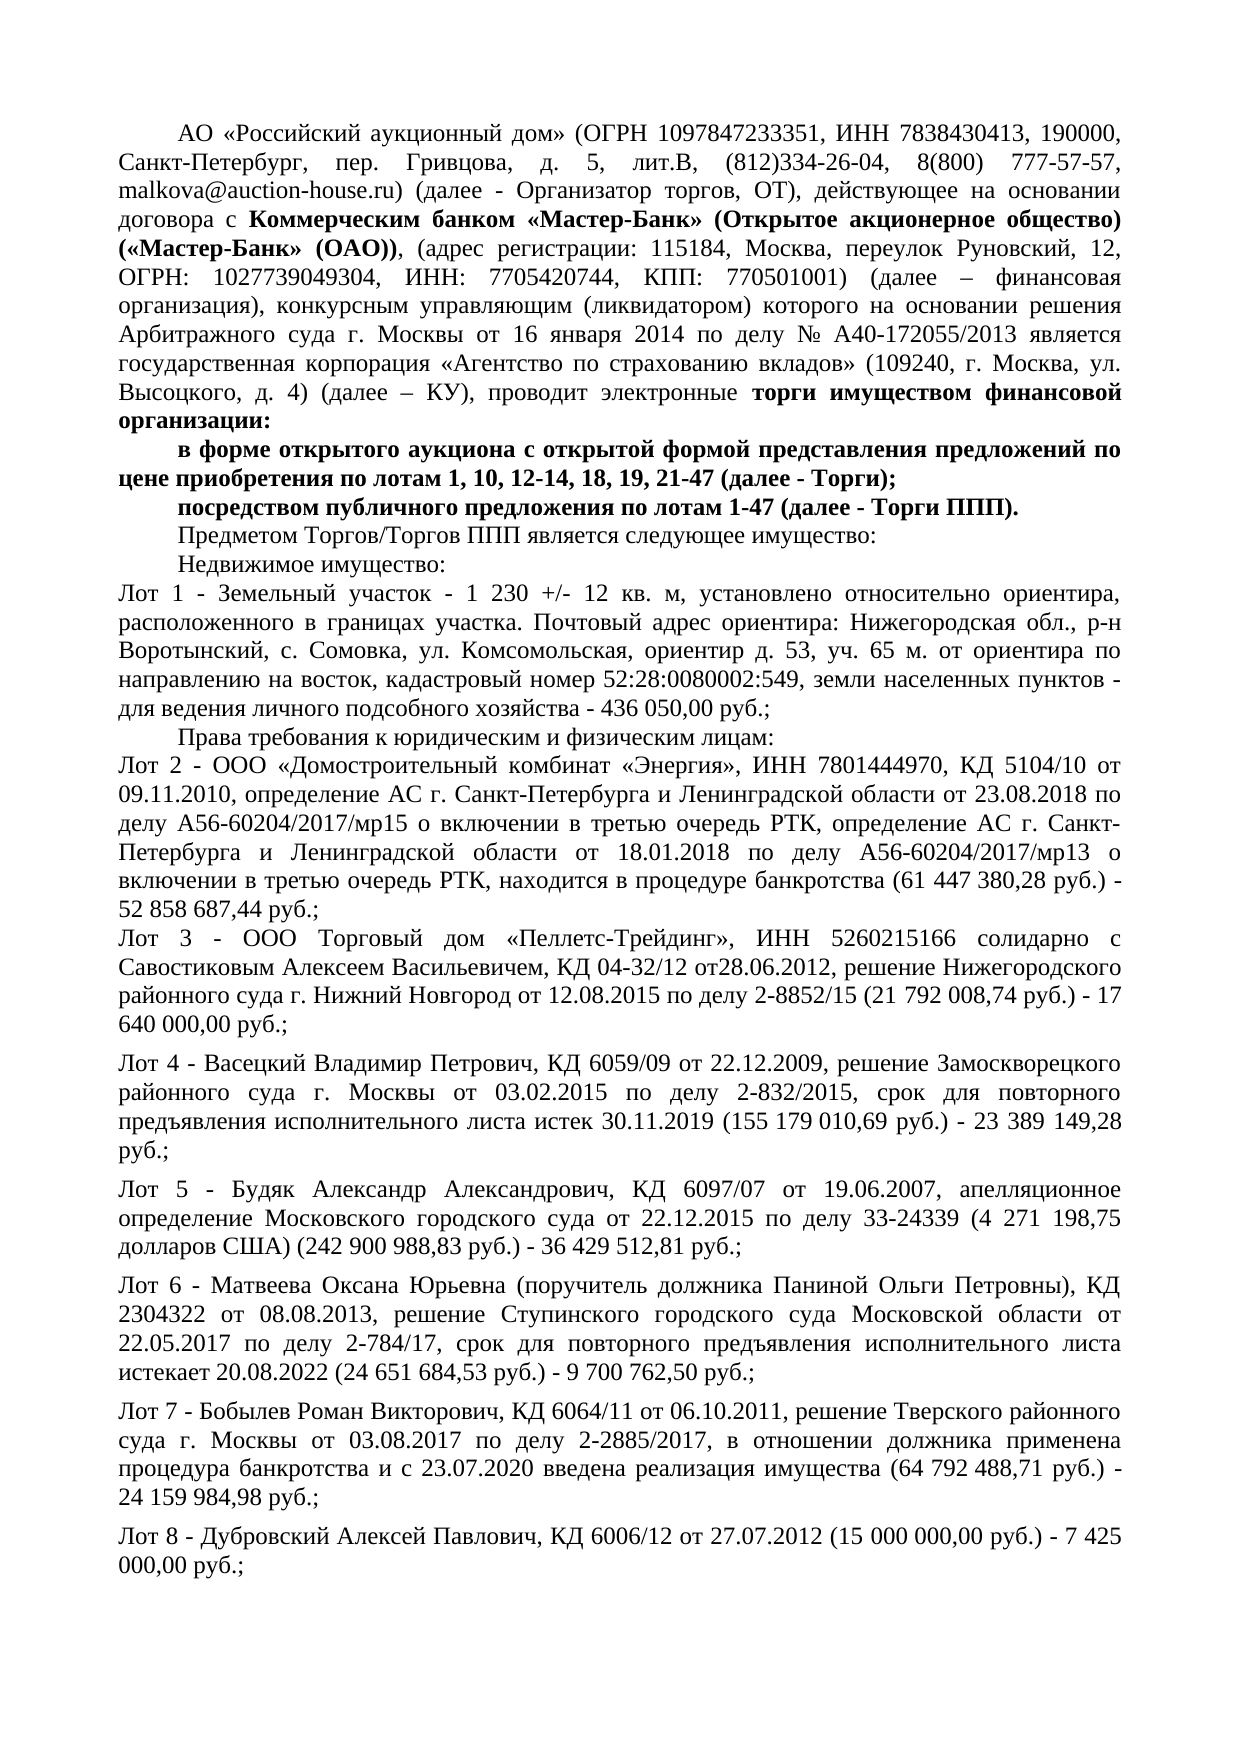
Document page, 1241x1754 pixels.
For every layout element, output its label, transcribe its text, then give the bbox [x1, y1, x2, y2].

text Права требования к юридическим и физическим лицам: [118, 722, 1122, 751]
text Недвижимое имущество: [118, 549, 1122, 578]
text Лот 8 - Дубровский Алексей Павлович, КД 6006/12 от 27.07.2012 (15 000 000,00 руб.) - 7 425 000,00 руб.; [118, 1521, 1122, 1579]
text в форме открытого аукциона с открытой формой представления предложений по цене приобретения по лотам 1, 10, 12-14, 18, 19, 21-47 (далее - Торги); [118, 434, 1122, 492]
text Лот 4 - Васецкий Владимир Петрович, КД 6059/09 от 22.12.2009, решение Замоскворецкого районного суда г. Москвы от 03.02.2015 по делу 2-832/2015, срок для повторного предъявления исполнительного листа истек 30.11.2019 (155 179 010,69 руб.) - 23 389 149,28 руб.; [118, 1048, 1122, 1163]
text Лот 7 - Бобылев Роман Викторович, КД 6064/11 от 06.10.2011, решение Тверского районного суда г. Москвы от 03.08.2017 по делу 2-2885/2017, в отношении должника применена процедура банкротства и с 23.07.2020 введена реализация имущества (64 792 488,71 руб.) - 24 159 984,98 руб.; [118, 1396, 1122, 1511]
text Лот 6 - Матвеева Оксана Юрьевна (поручитель должника Паниной Ольги Петровны), КД 2304322 от 08.08.2013, решение Ступинского городского суда Московской области от 22.05.2017 по делу 2-784/17, срок для повторного предъявления исполнительного листа истекает 20.08.2022 (24 651 684,53 руб.) - 9 700 762,50 руб.; [118, 1271, 1122, 1386]
text Лот 1 - Земельный участок - 1 230 +/- 12 кв. м, установлено относительно ориентира, расположенного в границах участка. Почтовый адрес ориентира: Нижегородская обл., р-н Воротынский, с. Сомовка, ул. Комсомольская, ориентир д. 53, уч. 65 м. от ориентира по направлению на восток, кадастровый номер 52:28:0080002:549, земли населенных пунктов - для ведения личного подсобного хозяйства - 436 050,00 руб.; [118, 578, 1122, 722]
text Лот 5 - Будяк Александр Александрович, КД 6097/07 от 19.06.2007, апелляционное определение Московского городского суда от 22.12.2015 по делу 33-24339 (4 271 198,75 долларов США) (242 900 988,83 руб.) - 36 429 512,81 руб.; [118, 1174, 1122, 1260]
text АО «Российский аукционный дом» (ОГРН 1097847233351, ИНН 7838430413, 190000, Санкт-Петербург, пер. Гривцова, д. 5, лит.В, (812)334-26-04, 8(800) 777-57-57, malkova@auction-house.ru) (далее - Организатор торгов, ОТ), действующее на основании договора с Коммерческим банком «Мастер-Банк» (Открытое акционерное общество) («Мастер-Банк» (ОАО)), (адрес регистрации: 115184, Москва, переулок Руновский, 12, ОГРН: 1027739049304, ИНН: 7705420744, КПП: 770501001) (далее – финансовая организация), конкурсным управляющим (ликвидатором) которого на основании решения Арбитражного суда г. Москвы от 16 января 2014 по делу № А40-172055/2013 является государственная корпорация «Агентство по страхованию вкладов» (109240, г. Москва, ул. Высоцкого, д. 4) (далее – КУ), проводит электронные торги имуществом финансовой организации: [118, 118, 1122, 434]
text Лот 3 - ООО Торговый дом «Пеллетс-Трейдинг», ИНН 5260215166 солидарно с Савостиковым Алексеем Васильевичем, КД 04-32/12 от28.06.2012, решение Нижегородского районного суда г. Нижний Новгород от 12.08.2015 по делу 2-8852/15 (21 792 008,74 руб.) - 17 640 000,00 руб.; [118, 923, 1122, 1038]
text Предметом Торгов/Торгов ППП является следующее имущество: [118, 521, 1122, 549]
text посредством публичного предложения по лотам 1-47 (далее - Торги ППП). [118, 492, 1122, 521]
text Лот 2 - ООО «Домостроительный комбинат «Энергия», ИНН 7801444970, КД 5104/10 от 09.11.2010, определение АС г. Санкт-Петербурга и Ленинградской области от 23.08.2018 по делу А56-60204/2017/мр15 о включении в третью очередь РТК, определение АС г. Санкт-Петербурга и Ленинградской области от 18.01.2018 по делу А56-60204/2017/мр13 о включении в третью очередь РТК, находится в процедуре банкротства (61 447 380,28 руб.) - 52 858 687,44 руб.; [118, 751, 1122, 923]
